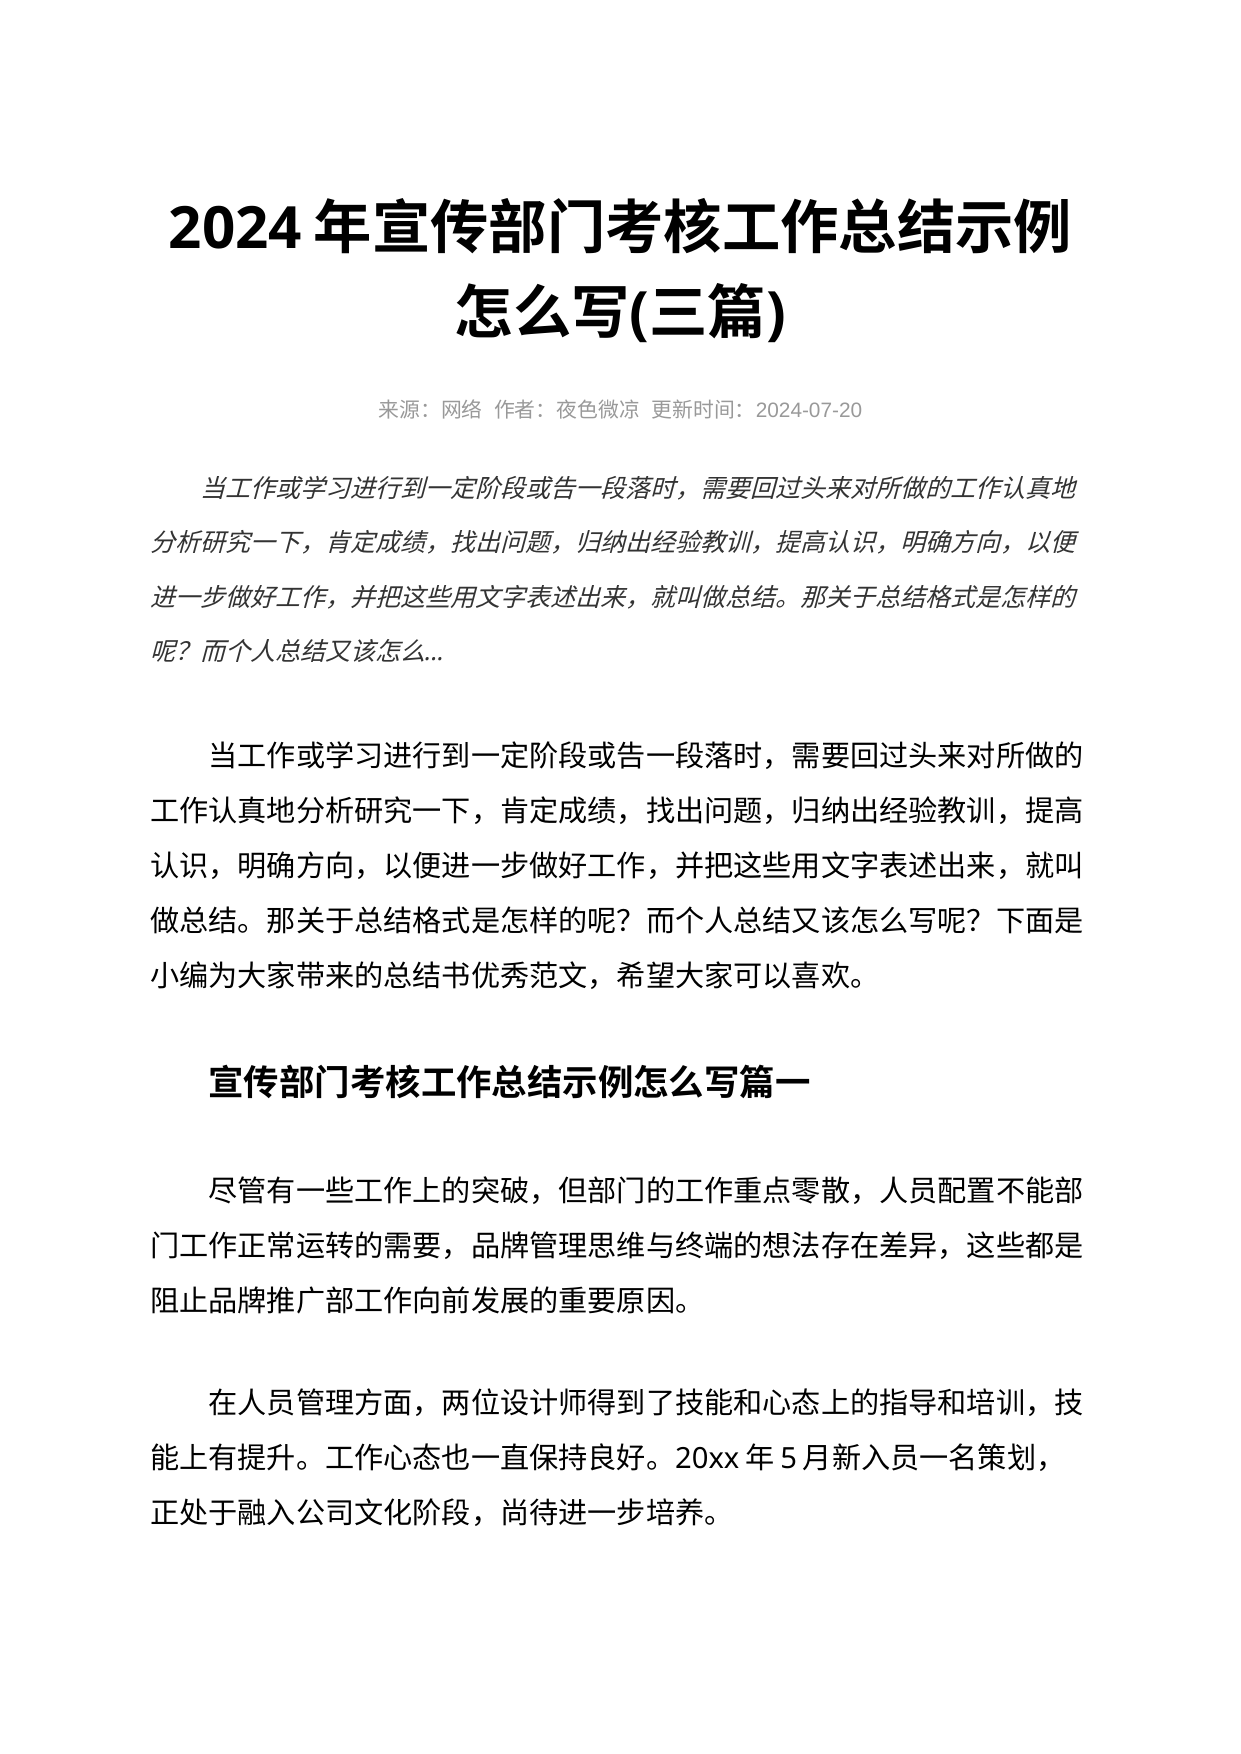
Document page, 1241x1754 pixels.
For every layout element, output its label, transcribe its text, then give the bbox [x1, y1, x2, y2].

text 当工作或学习进行到一定阶段或告一段落时，需要回过头来对所做的工作认真地分析研究一下，肯定成绩，找出问题，归纳出经验教训，提高认识，明确方向，以便进一步做好工作，并把这些用文字表述出来，就叫做总结。那关于总结格式是怎样的呢？而个人总结又该怎么写呢？下面是小编为大家带来的总结书优秀范文，希望大家可以喜欢。 [150, 733, 1090, 995]
text 宣传部门考核工作总结示例怎么写篇一 [150, 1054, 1090, 1106]
text 来源：网络 作者：夜色微凉 更新时间：2024-07-20 [150, 398, 1090, 422]
text 当工作或学习进行到一定阶段或告一段落时，需要回过头来对所做的工作认真地分析研究一下，肯定成绩，找出问题，归纳出经验教训，提高认识，明确方向，以便进一步做好工作，并把这些用文字表述出来，就叫做总结。那关于总结格式是怎样的呢？而个人总结又该怎么... [150, 468, 1090, 668]
subtitle 2024年宣传部门考核工作总结示例怎么写(三篇) [150, 181, 1090, 351]
text 尽管有一些工作上的突破，但部门的工作重点零散，人员配置不能部门工作正常运转的需要，品牌管理思维与终端的想法存在差异，这些都是阻止品牌推广部工作向前发展的重要原因。 [150, 1168, 1090, 1320]
text 在人员管理方面，两位设计师得到了技能和心态上的指导和培训，技能上有提升。工作心态也一直保持良好。20xx年5月新入员一名策划，正处于融入公司文化阶段，尚待进一步培养。 [150, 1379, 1090, 1531]
